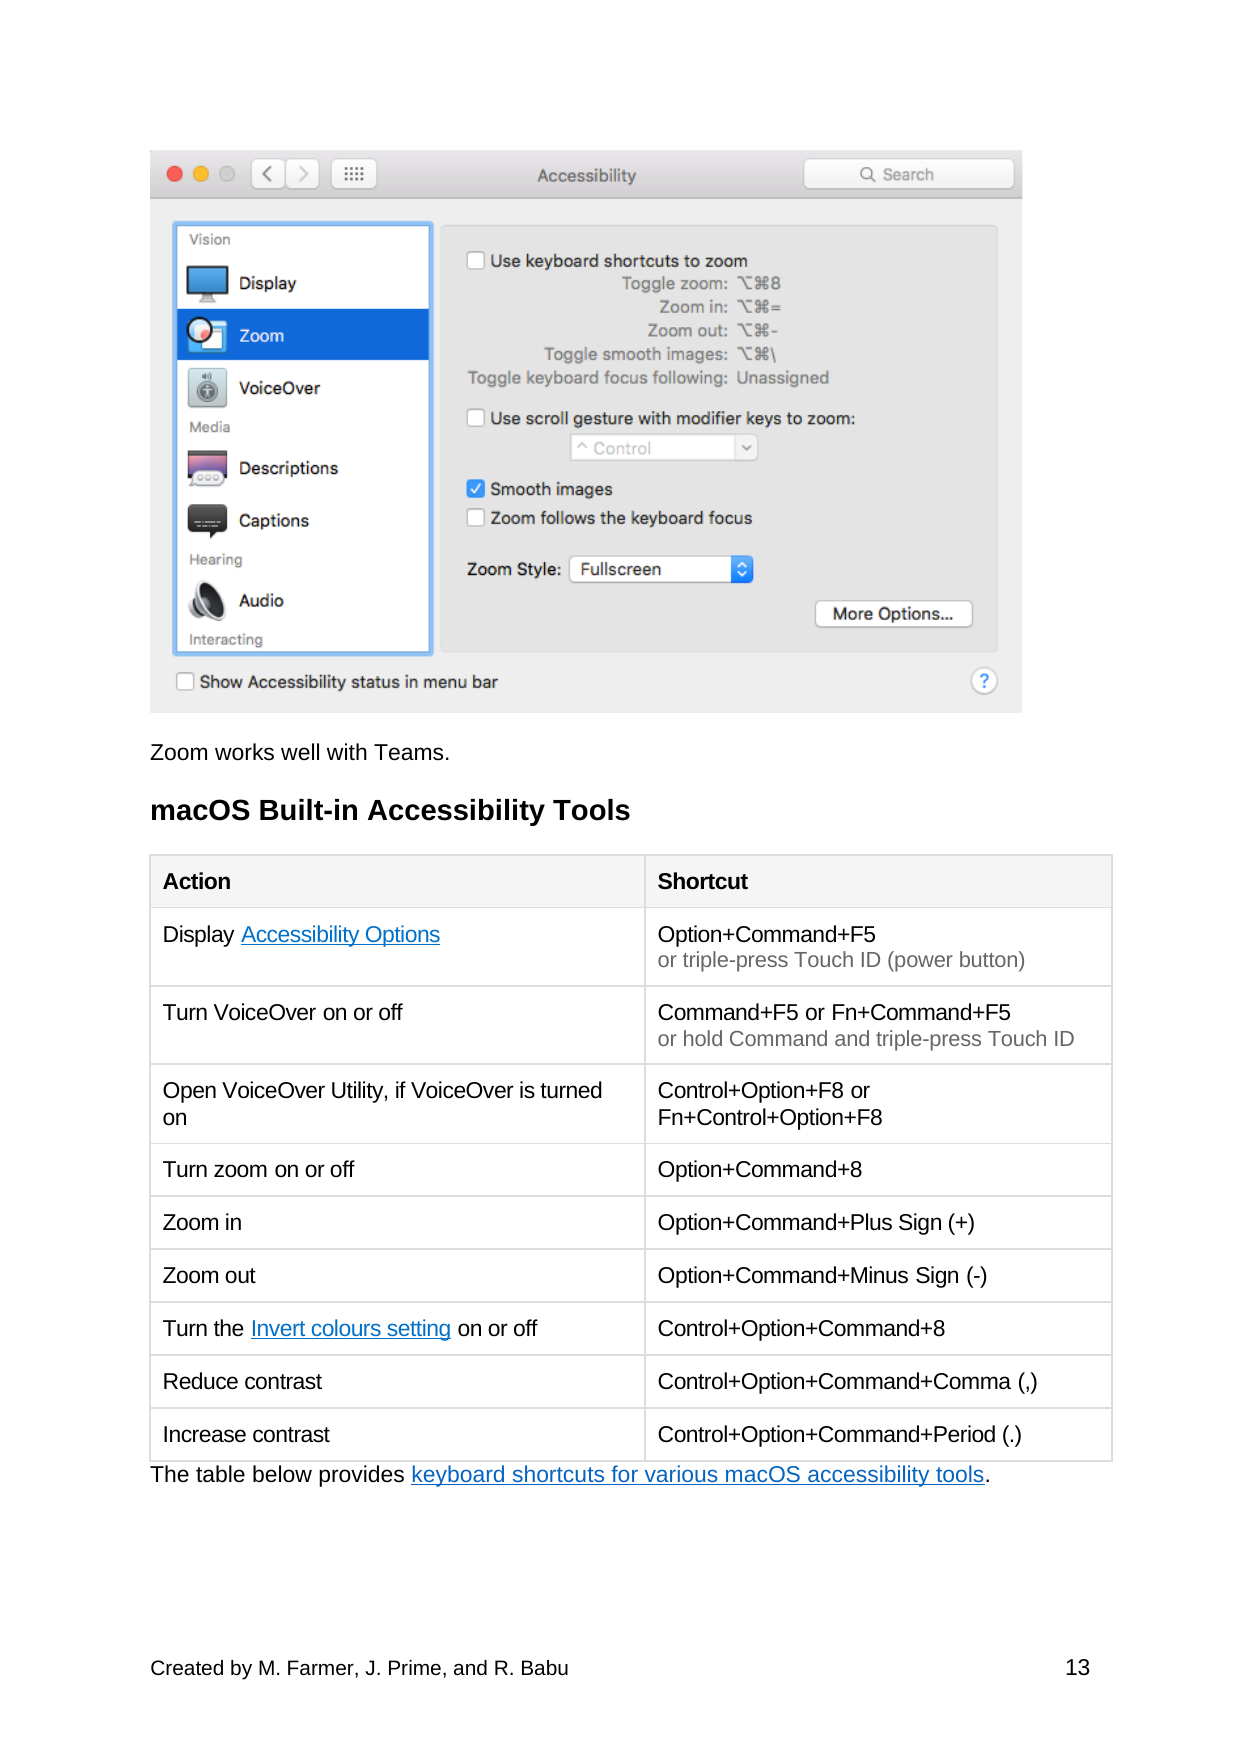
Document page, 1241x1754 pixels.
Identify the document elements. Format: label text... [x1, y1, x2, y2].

table_cell Option+Command+Plus Sign (+) [646, 1197, 1111, 1248]
table_cell Zoom out [151, 1250, 644, 1301]
table_cell Control+Option+Command+Comma (,) [646, 1356, 1111, 1407]
text The table below provides keyboard shortcuts for various macOS accessibility tools. [150, 1462, 1090, 1488]
table_header Action [151, 856, 644, 907]
table_cell Display Accessibility Options [151, 908, 644, 985]
table_cell Turn VoiceOver on or off [151, 987, 644, 1063]
table_cell Control+Option+F8 or Fn+Control+Option+F8 [646, 1065, 1111, 1142]
picture [150, 150, 1023, 713]
table_cell Turn zoom on or off [151, 1144, 644, 1195]
table_cell Reduce contrast [151, 1356, 644, 1407]
table_cell Option+Command+8 [646, 1144, 1111, 1195]
table_cell Command+F5 or Fn+Command+F5 or hold Command and triple-press Touch ID [646, 987, 1111, 1063]
table_cell Turn the Invert colours setting on or off [151, 1303, 644, 1354]
table_cell Open VoiceOver Utility, if VoiceOver is turned on [151, 1065, 644, 1142]
text Zoom works well with Teams. [150, 739, 1090, 766]
table_header Shortcut [646, 856, 1111, 907]
table_cell Increase contrast [151, 1409, 644, 1460]
table_cell Control+Option+Command+8 [646, 1303, 1111, 1354]
table_cell Option+Command+Minus Sign (-) [646, 1250, 1111, 1301]
subtitle macOS Built-in Accessibility Tools [150, 793, 1090, 826]
table_cell Control+Option+Command+Period (.) [646, 1409, 1111, 1460]
table_cell Option+Command+F5 or triple-press Touch ID (power button) [646, 908, 1111, 985]
table_cell Zoom in [151, 1197, 644, 1248]
